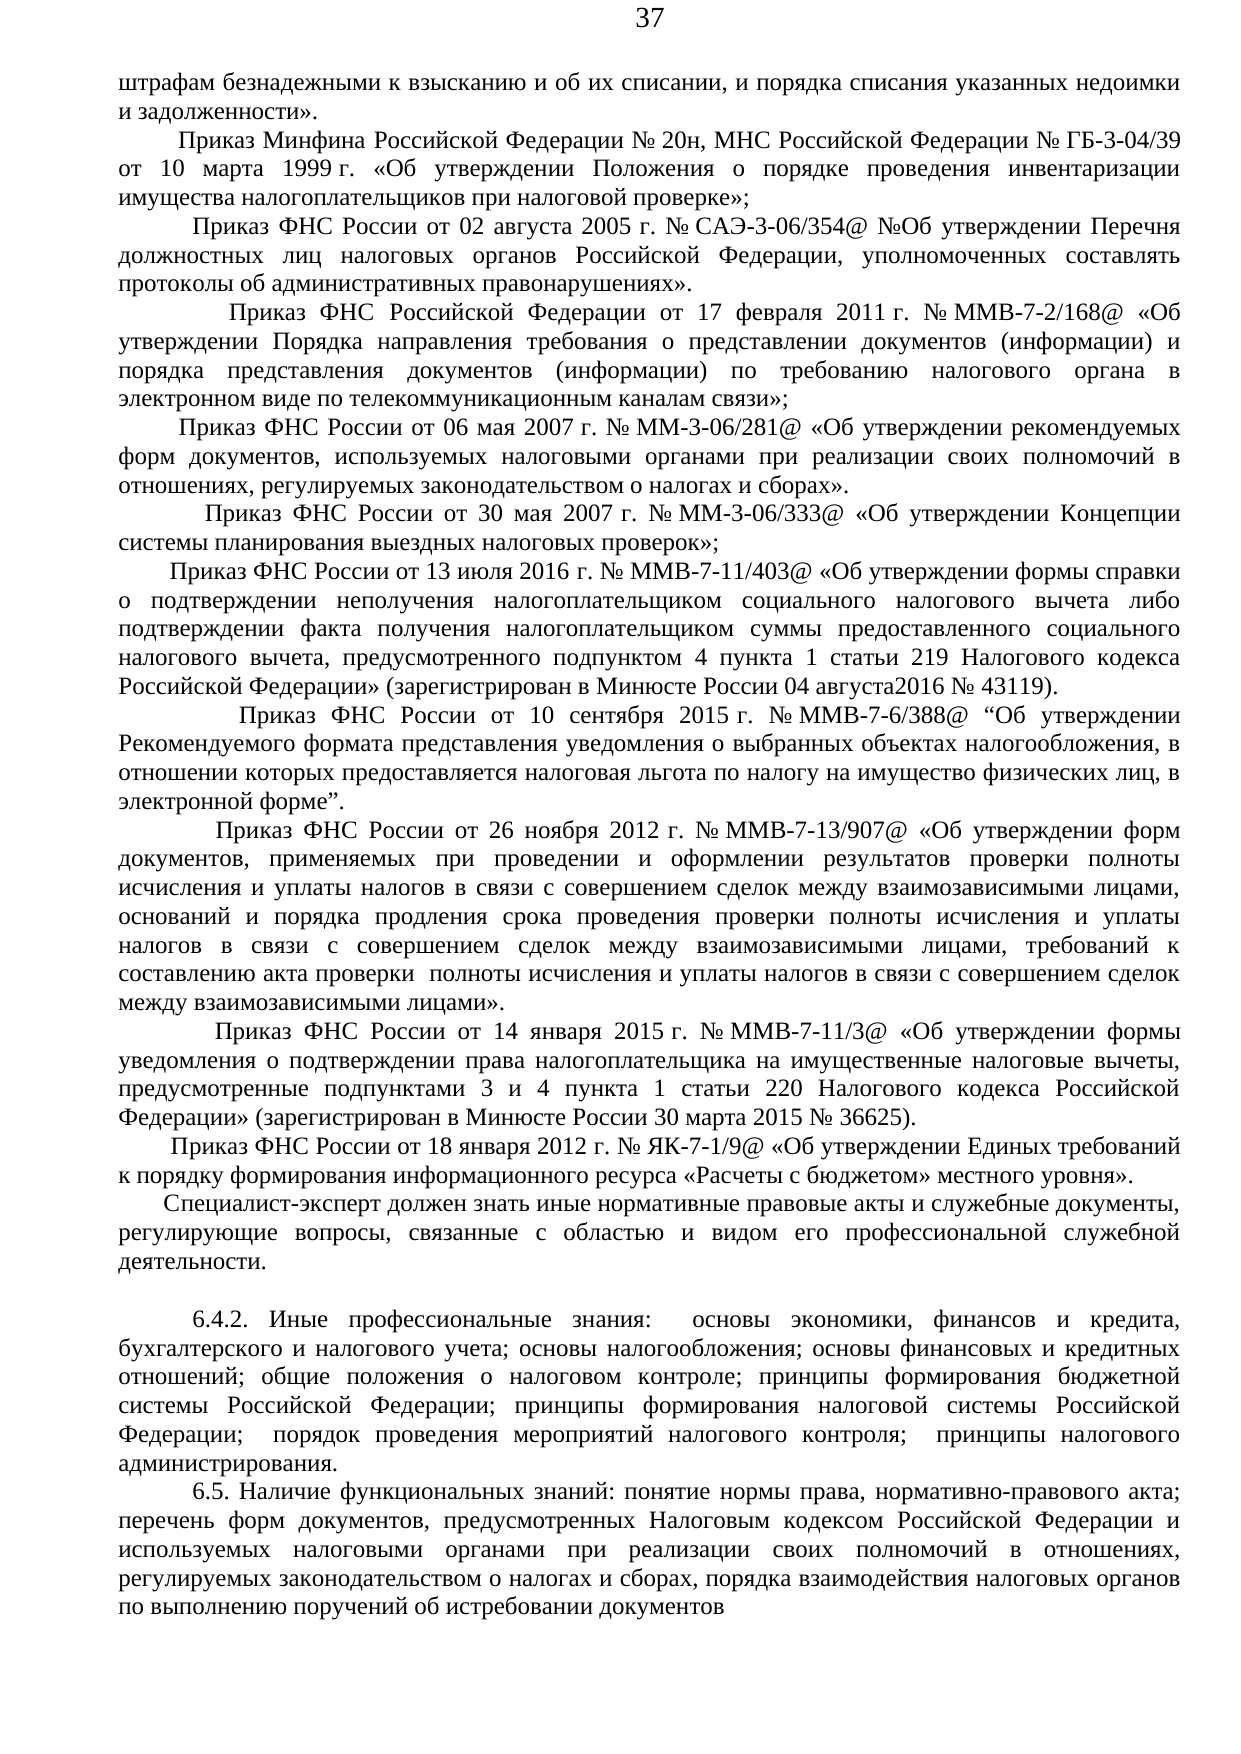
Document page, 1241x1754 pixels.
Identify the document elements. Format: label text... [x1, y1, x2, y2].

text Приказ ФНС России от 18 января 2012 г. № ЯК-7-1/9@ «Об утверждении Единых требований к порядку формирования информационного ресурса «Расчеты с бюджетом» местного уровня». [118, 1131, 1181, 1188]
text Приказ ФНС Российской Федерации от 17 февраля 2011 г. № ММВ-7-2/168@ «Об утверждении Порядка направления требования о представлении документов (информации) и порядка представления документов (информации) по требованию налогового органа в электронном виде по телекоммуникационным каналам связи»; [118, 297, 1181, 412]
text Приказ ФНС России от 13 июля 2016 г. № ММВ-7-11/403@ «Об утверждении формы справки о подтверждении неполучения налогоплательщиком социального налогового вычета либо подтверждении факта получения налогоплательщиком суммы предоставленного социального налогового вычета, предусмотренного подпунктом 4 пункта 1 статьи 219 Налогового кодекса Российской Федерации» (зарегистрирован в Минюсте России 04 августа2016 № 43119). [118, 556, 1181, 700]
text 6.5. Наличие функциональных знаний: понятие нормы права, нормативно-правового акта; перечень форм документов, предусмотренных Налоговым кодексом Российской Федерации и используемых налоговыми органами при реализации своих полномочий в отношениях, регулируемых законодательством о налогах и сборах, порядка взаимодействия налоговых органов по выполнению поручений об истребовании документов [118, 1476, 1181, 1620]
text Приказ ФНС России от 10 сентября 2015 г. № ММВ-7-6/388@ “Об утверждении Рекомендуемого формата представления уведомления о выбранных объектах налогообложения, в отношении которых предоставляется налоговая льгота по налогу на имущество физических лиц, в электронной форме”. [118, 700, 1181, 815]
text Приказ ФНС России от 30 мая 2007 г. № ММ-3-06/333@ «Об утверждении Концепции системы планирования выездных налоговых проверок»; [118, 498, 1181, 556]
text Приказ ФНС России от 26 ноября 2012 г. № ММВ-7-13/907@ «Об утверждении форм документов, применяемых при проведении и оформлении результатов проверки полноты исчисления и уплаты налогов в связи с совершением сделок между взаимозависимыми лицами, оснований и порядка продления срока проведения проверки полноты исчисления и уплаты налогов в связи с совершением сделок между взаимозависимыми лицами, требований к составлению акта проверки полноты исчисления и уплаты налогов в связи с совершением сделок между взаимозависимыми лицами». [118, 815, 1181, 1016]
text Приказ ФНС России от 14 января 2015 г. № ММВ-7-11/3@ «Об утверждении формы уведомления о подтверждении права налогоплательщика на имущественные налоговые вычеты, предусмотренные подпунктами 3 и 4 пункта 1 статьи 220 Налогового кодекса Российской Федерации» (зарегистрирован в Минюсте России 30 марта 2015 № 36625). [118, 1016, 1181, 1131]
text Приказ Минфина Российской Федерации № 20н, МНС Российской Федерации № ГБ-3-04/39 от 10 марта 1999 г. «Об утверждении Положения о порядке проведения инвентаризации имущества налогоплательщиков при налоговой проверке»; [118, 125, 1181, 211]
text Приказ ФНС России от 02 августа 2005 г. № САЭ-3-06/354@ №Об утверждении Перечня должностных лиц налоговых органов Российской Федерации, уполномоченных составлять протоколы об административных правонарушениях». [118, 211, 1181, 297]
text 6.4.2. Иные профессиональные знания: основы экономики, финансов и кредита, бухгалтерского и налогового учета; основы налогообложения; основы финансовых и кредитных отношений; общие положения о налоговом контроле; принципы формирования бюджетной системы Российской Федерации; принципы формирования налоговой системы Российской Федерации; порядок проведения мероприятий налогового контроля; принципы налогового администрирования. [118, 1304, 1181, 1476]
text Приказ ФНС России от 06 мая 2007 г. № ММ-3-06/281@ «Об утверждении рекомендуемых форм документов, используемых налоговыми органами при реализации своих полномочий в отношениях, регулируемых законодательством о налогах и сборах». [118, 412, 1181, 498]
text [118, 67, 1181, 125]
text Специалист-эксперт должен знать иные нормативные правовые акты и служебные документы, регулирующие вопросы, связанные с областью и видом его профессиональной служебной деятельности. [118, 1188, 1181, 1275]
